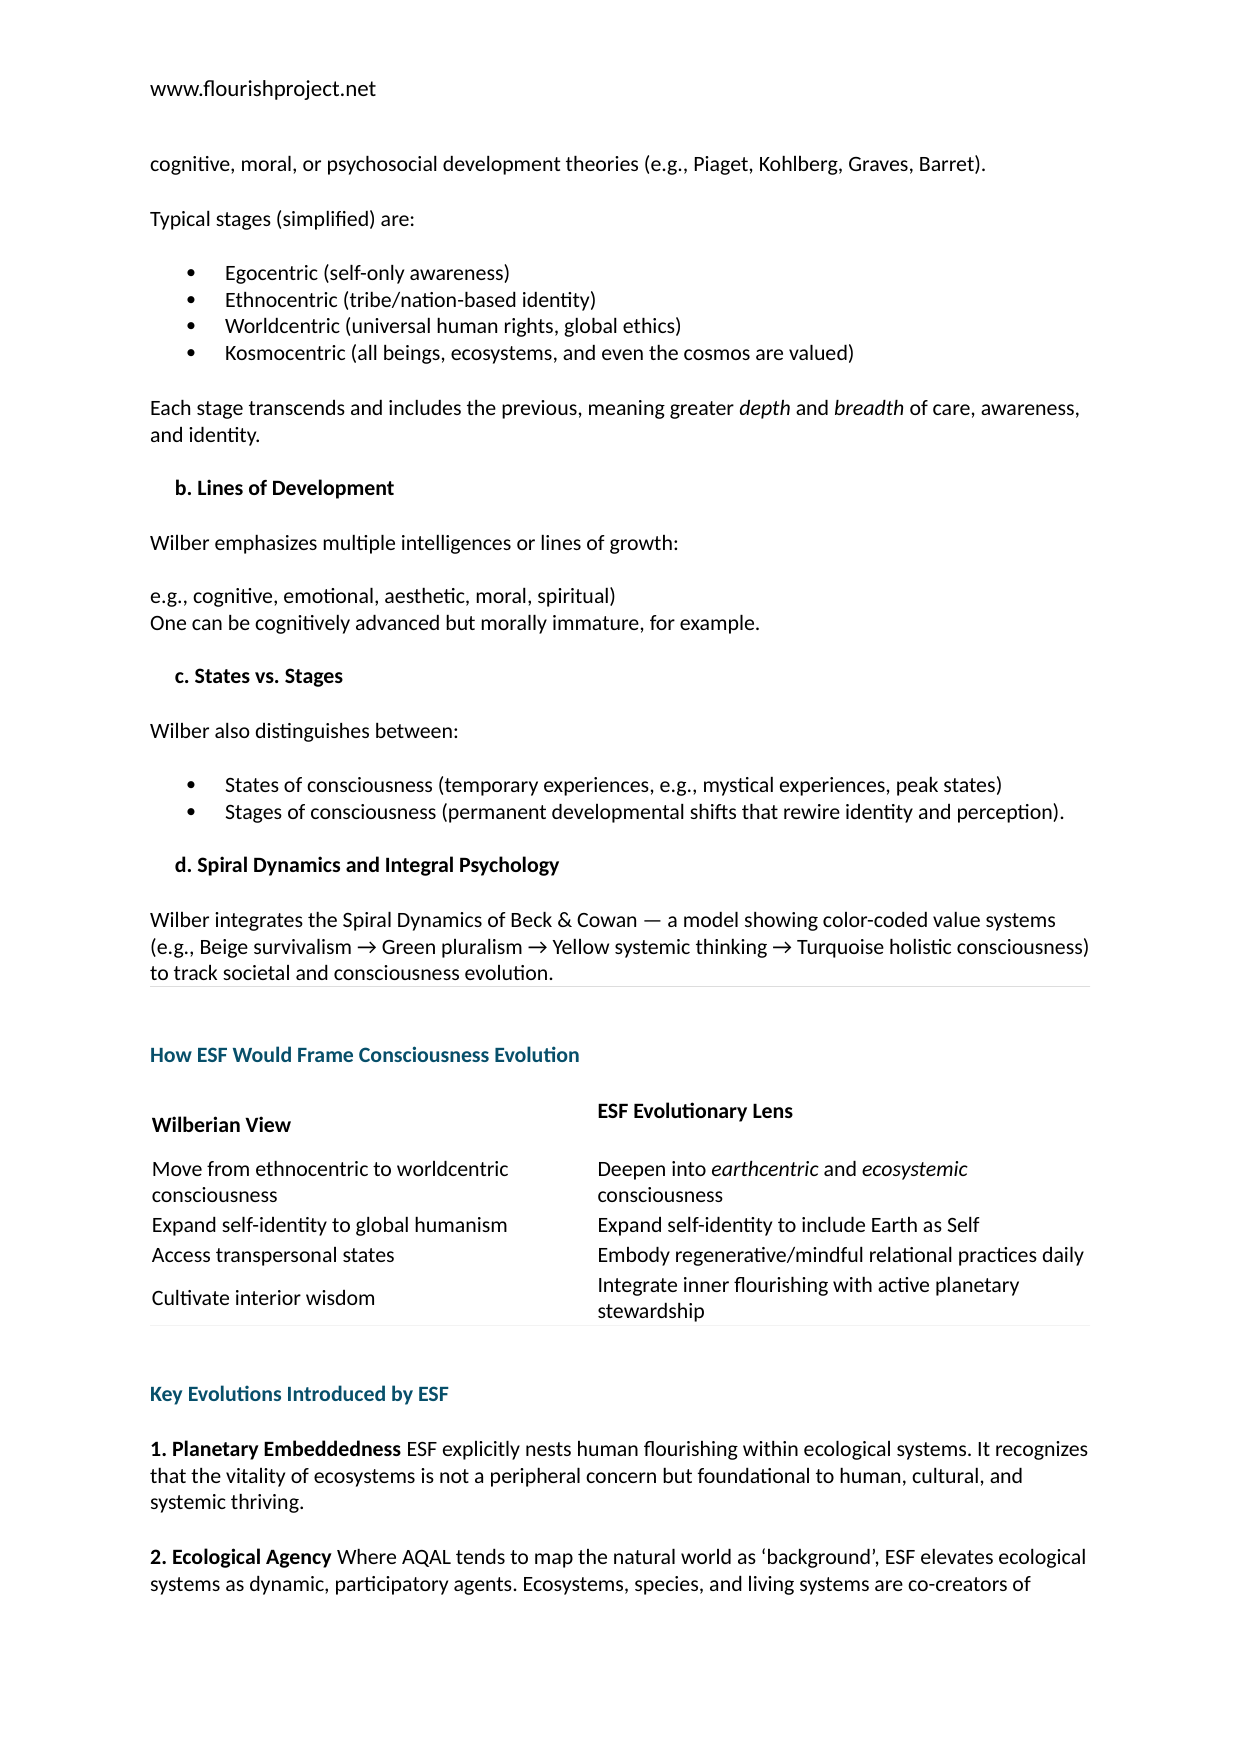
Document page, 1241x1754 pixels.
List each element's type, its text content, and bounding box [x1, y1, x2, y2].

text Wilber integrates the Spiral Dynamics of Beck & Cowan — a model showing color-coded value systems (e.g., Beige survivalism → Green pluralism → Yellow systemic thinking → Turquoise holistic consciousness) to track societal and consciousness evolution. [150, 906, 1090, 986]
text One can be cognitively advanced but morally immature, for example. [150, 609, 1090, 635]
table_header ESF Evolutionary Lens [596, 1096, 1090, 1153]
list Worldcentric (universal human rights, global ethics) [187, 313, 1090, 339]
table_cell Access transpersonal states [150, 1240, 596, 1269]
table_cell Expand self-identity to global humanism [150, 1210, 596, 1239]
text Wilber also distinguishes between: [150, 717, 1090, 771]
text Wilber emphasizes multiple intelligences or lines of growth: e.g., cognitive, emotional, aesthetic, moral, spiritual) [150, 529, 1090, 609]
table_header Wilberian View [150, 1096, 596, 1153]
text c. States vs. Stages [150, 635, 1090, 717]
table_cell Deepen into earthcentric and ecosystemic consciousness [596, 1153, 1090, 1210]
list States of consciousness (temporary experiences, e.g., mystical experiences, peak states) [187, 771, 1090, 798]
text How ESF Would Frame Consciousness Evolution [150, 1014, 1090, 1096]
table_cell Embody regenerative/mindful relational practices daily [596, 1240, 1090, 1269]
table_cell Cultivate interior wisdom [150, 1269, 596, 1325]
table_cell Integrate inner flourishing with active planetary stewardship [596, 1269, 1090, 1325]
text 1. Planetary Embeddedness ESF explicitly nests human flourishing within ecological systems. It recognizes that the vitality of ecosystems is not a peripheral concern but foundational to human, cultural, and systemic thriving. [150, 1435, 1090, 1543]
text b. Lines of Development [150, 474, 1090, 529]
table_cell Move from ethnocentric to worldcentric consciousness [150, 1153, 596, 1210]
list Stages of consciousness (permanent developmental shifts that rewire identity and perception). [187, 798, 1090, 825]
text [150, 1543, 1090, 1597]
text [150, 150, 1090, 205]
text Typical stages (simplified) are: [150, 205, 1090, 259]
text Each stage transcends and includes the previous, meaning greater depth and breadth of care, awareness, and identity. [150, 394, 1090, 447]
text Key Evolutions Introduced by ESF [150, 1354, 1090, 1435]
list Egocentric (self-only awareness) [187, 259, 1090, 286]
list Ethnocentric (tribe/nation-based identity) [187, 286, 1090, 313]
list Kosmocentric (all beings, ecosystems, and even the cosmos are valued) [187, 339, 1090, 394]
text d. Spiral Dynamics and Integral Psychology [150, 851, 1090, 906]
table_cell Expand self-identity to include Earth as Self [596, 1210, 1090, 1239]
